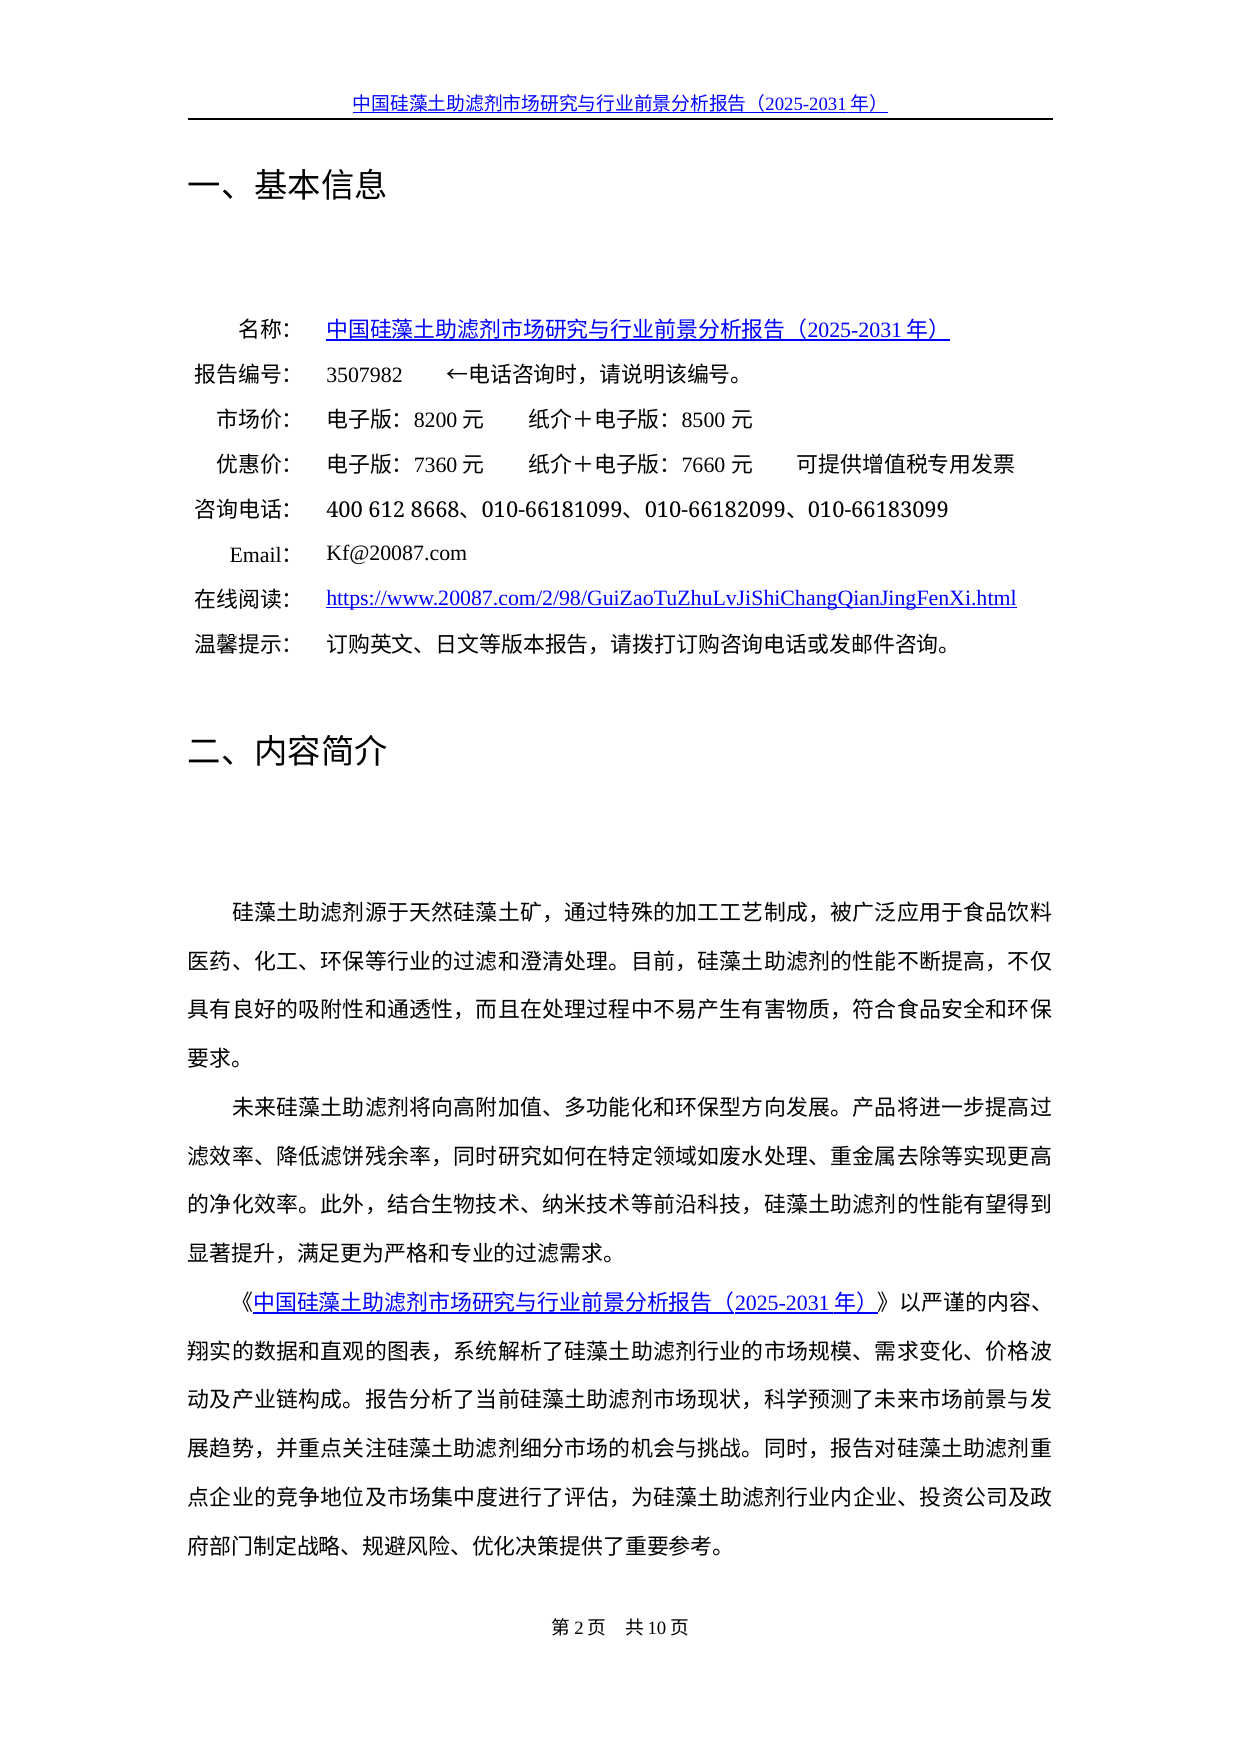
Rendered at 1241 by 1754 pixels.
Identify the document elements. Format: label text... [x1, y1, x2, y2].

table_cell 报告编号： [167, 357, 315, 402]
table_header 名称： [167, 312, 315, 357]
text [187, 894, 1053, 1561]
table_cell 400 612 8668、010-66181099、010-66182099、010-66183099 [315, 492, 1073, 537]
table_cell Email： [167, 537, 315, 582]
table_cell 电子版：7360 元 纸介＋电子版：7660 元 可提供增值税专用发票 [315, 447, 1073, 492]
table_cell 订购英文、日文等版本报告，请拨打订购咨询电话或发邮件咨询。 [315, 627, 1073, 672]
table_cell 温馨提示： [167, 627, 315, 672]
table_cell 优惠价： [167, 447, 315, 492]
title 二、内容简介 [187, 717, 1053, 782]
table_header 中国硅藻土助滤剂市场研究与行业前景分析报告（2025-2031年） [315, 312, 1073, 357]
table_cell 市场价： [167, 402, 315, 447]
table_cell [315, 582, 1073, 627]
title 一、基本信息 [187, 150, 1053, 215]
table_cell 电子版：8200 元 纸介＋电子版：8500 元 [315, 402, 1073, 447]
table_cell 3507982 ←电话咨询时，请说明该编号。 [315, 357, 1073, 402]
table_cell 咨询电话： [167, 492, 315, 537]
table_cell Kf@20087.com [315, 537, 1073, 582]
table_cell 在线阅读： [167, 582, 315, 627]
